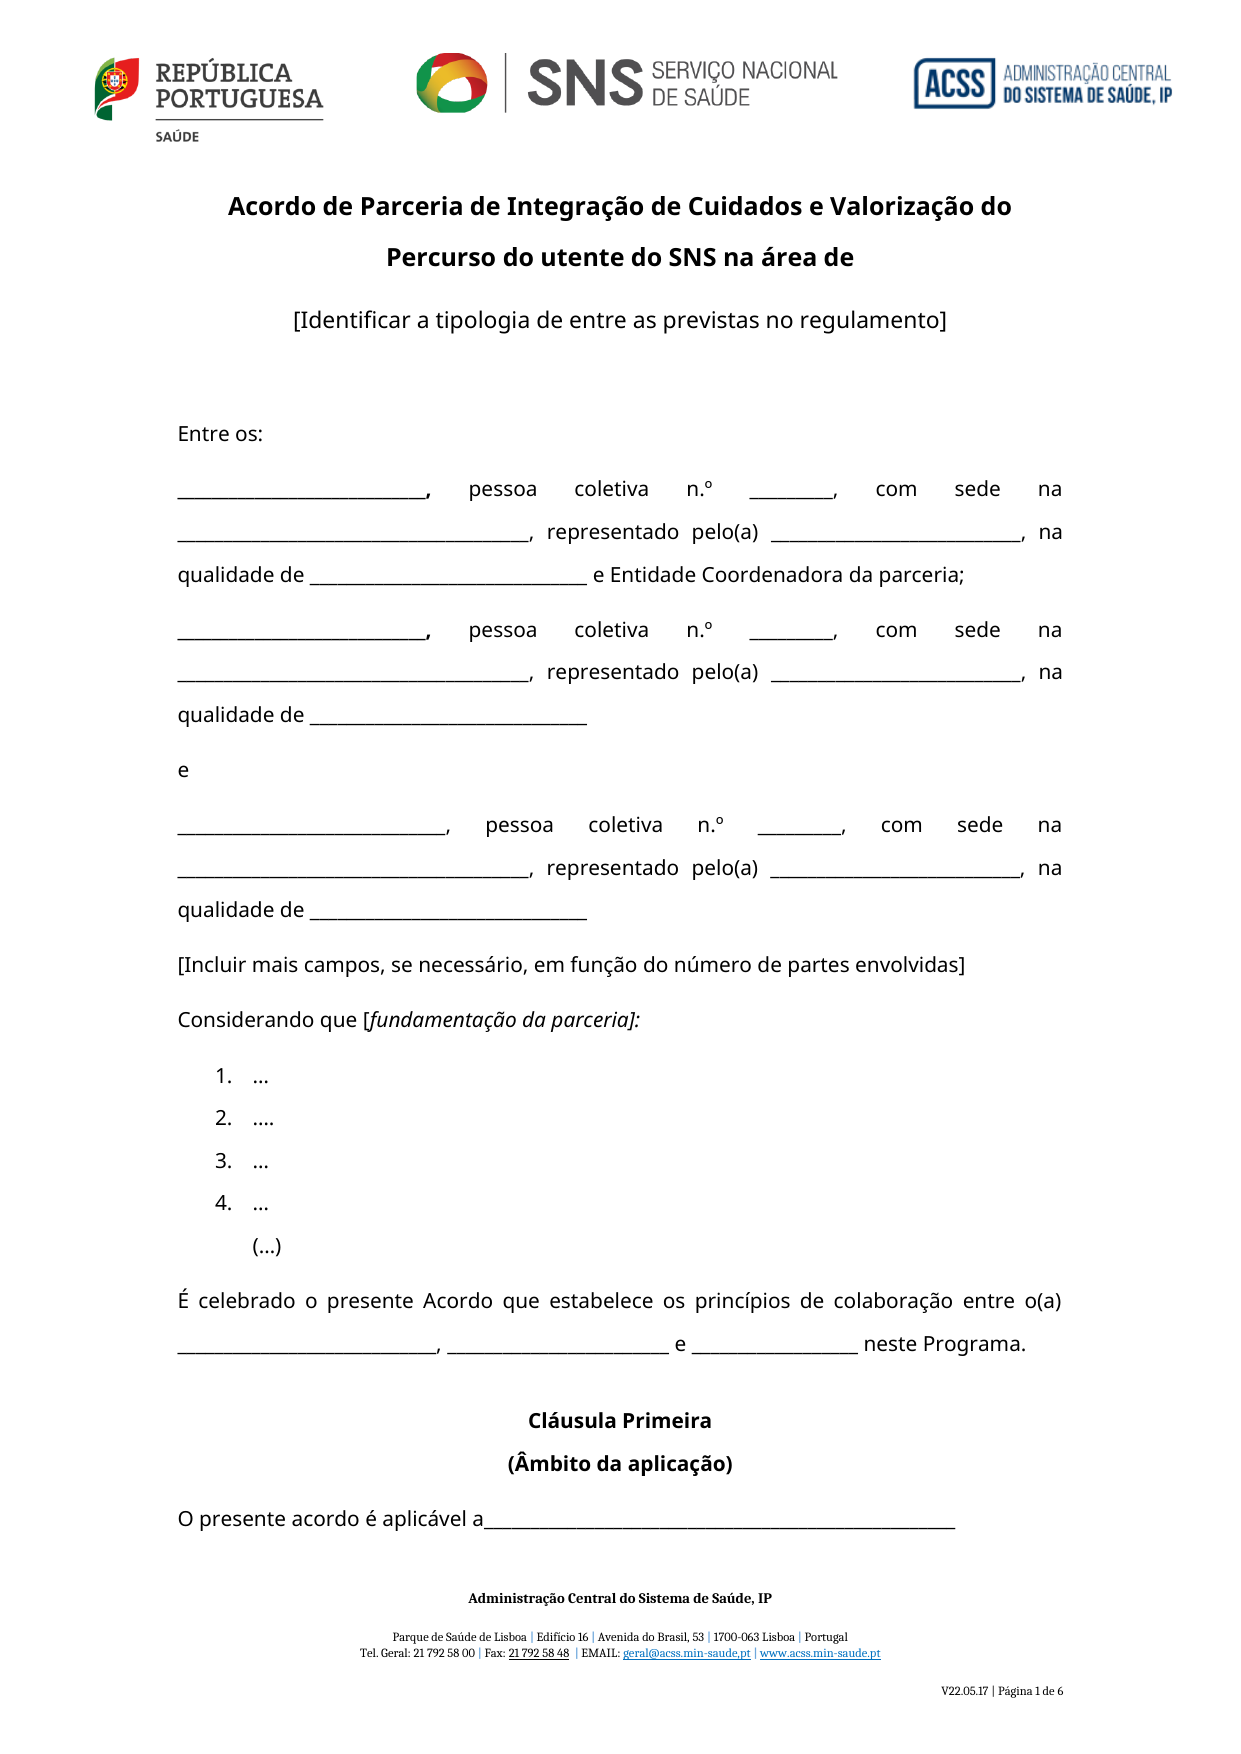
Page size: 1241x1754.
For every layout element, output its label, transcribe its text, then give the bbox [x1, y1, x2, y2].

picture [87, 50, 331, 147]
list … [215, 1061, 1063, 1089]
text [Identificar a tipologia de entre as previstas no regulamento] [177, 303, 1063, 335]
text Considerando que [fundamentação da parceria]: [177, 1006, 1063, 1034]
text _____________________________, pessoa coletiva n.º _________, com sede na ______________________________________, representado pelo(a) ___________________________, na qualidade de ______________________________ e Entidade Coordenadora da parceria; [177, 474, 1063, 588]
text Entre os: [177, 419, 1063, 448]
list (…) [252, 1231, 1063, 1259]
list …. [215, 1103, 1063, 1132]
text _____________________________, pessoa coletiva n.º _________, com sede na ______________________________________, representado pelo(a) ___________________________, na qualidade de ______________________________ [177, 810, 1063, 924]
list … [215, 1146, 1063, 1174]
text _____________________________, pessoa coletiva n.º _________, com sede na ______________________________________, representado pelo(a) ___________________________, na qualidade de ______________________________ [177, 615, 1063, 728]
text (Âmbito da aplicação) [177, 1449, 1063, 1478]
picture [908, 27, 1176, 132]
text É celebrado o presente Acordo que estabelece os princípios de colaboração entre o(a) ____________________________, ________________________ e __________________ neste Programa. [177, 1286, 1063, 1357]
text [Incluir mais campos, se necessário, em função do número de partes envolvidas] [177, 951, 1063, 979]
text Cláusula Primeira [177, 1407, 1063, 1435]
text O presente acordo é aplicável a___________________________________________________ [177, 1504, 1063, 1533]
text Acordo de Parceria de Integração de Cuidados e Valorização do Percurso do utente do SNS na área de [177, 189, 1063, 274]
picture [415, 53, 838, 113]
list … [215, 1188, 1063, 1217]
text e [177, 755, 1063, 783]
